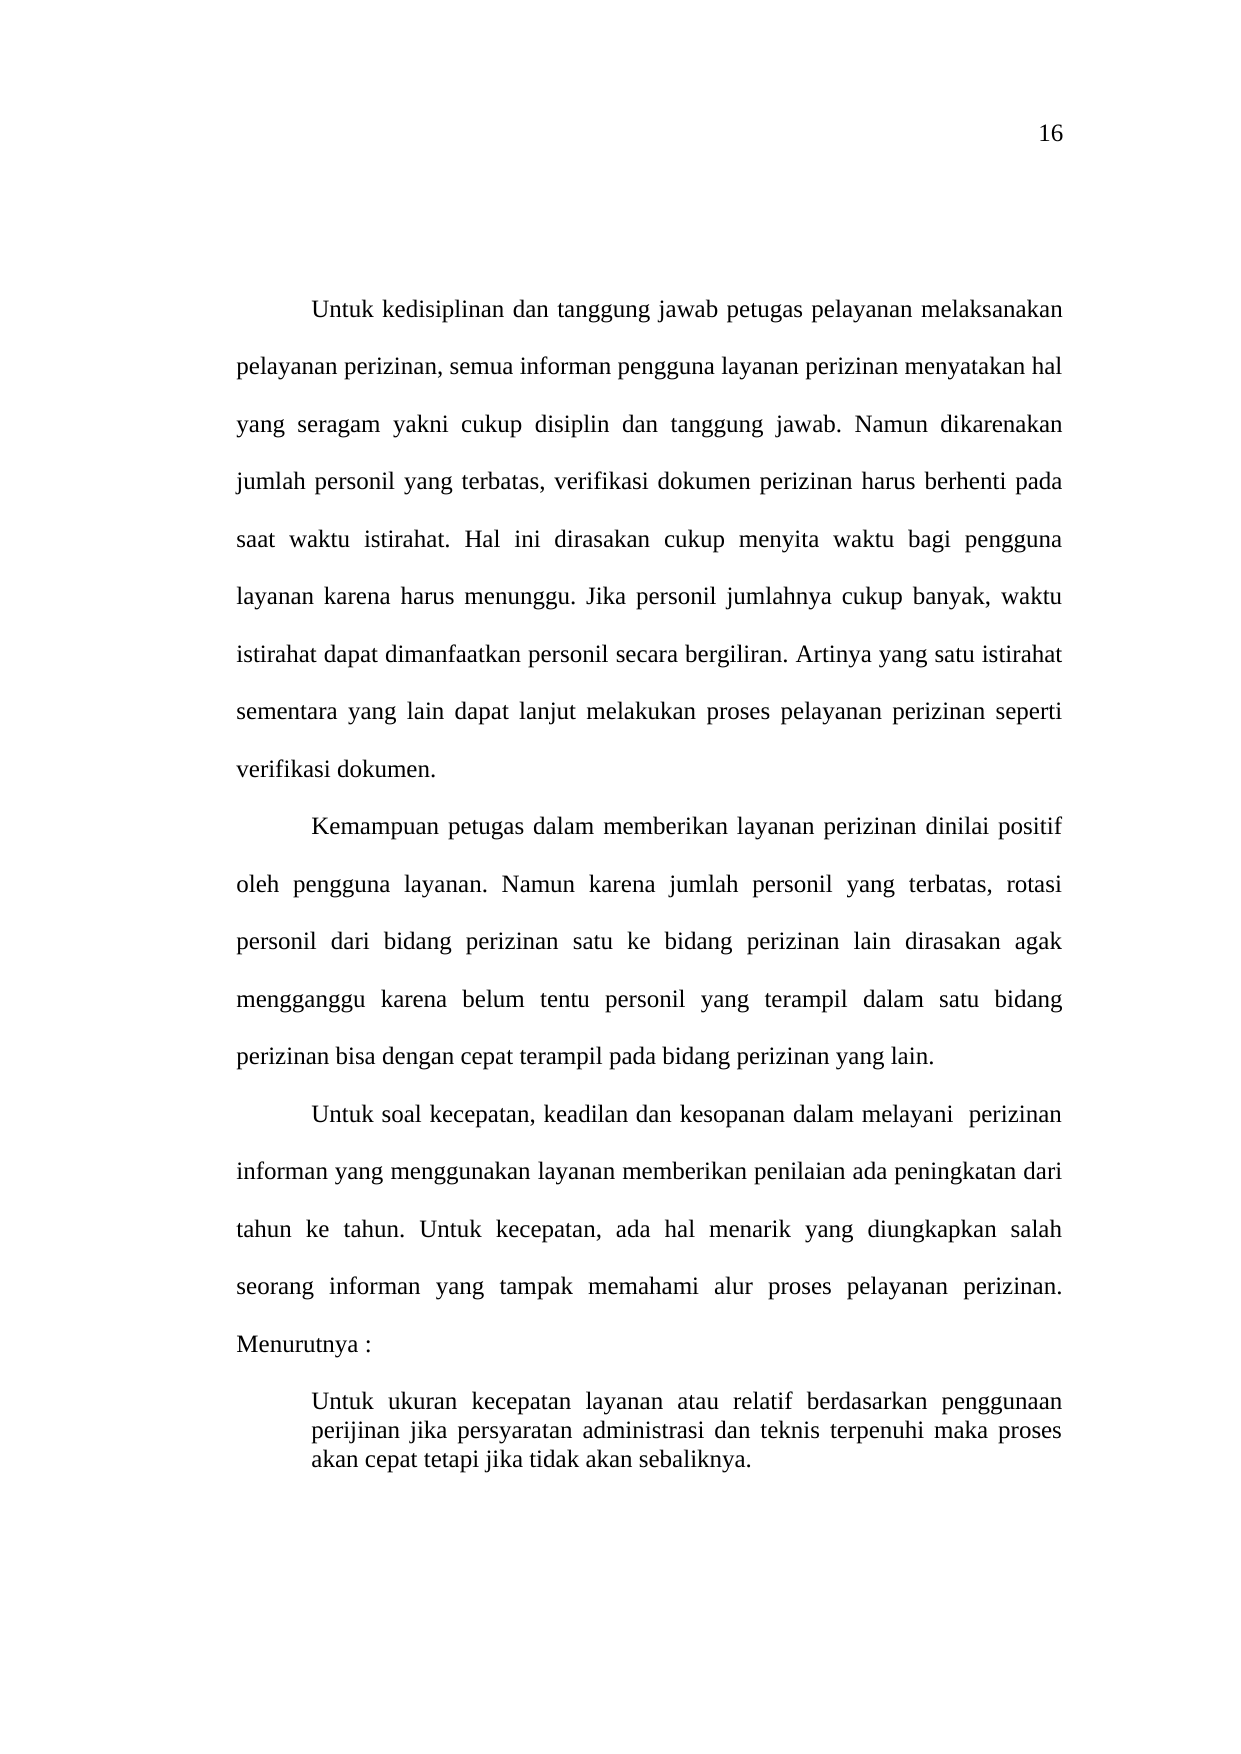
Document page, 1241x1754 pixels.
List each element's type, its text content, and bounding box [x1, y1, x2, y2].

text Untuk ukuran kecepatan layanan atau relatif berdasarkan penggunaan perijinan jika persyaratan administrasi dan teknis terpenuhi maka proses akan cepat tetapi jika tidak akan sebaliknya. [311, 1386, 1063, 1472]
text Untuk kedisiplinan dan tanggung jawab petugas pelayanan melaksanakan pelayanan perizinan, semua informan pengguna layanan perizinan menyatakan hal yang seragam yakni cukup disiplin dan tanggung jawab. Namun dikarenakan jumlah personil yang terbatas, verifikasi dokumen perizinan harus berhenti pada saat waktu istirahat. Hal ini dirasakan cukup menyita waktu bagi pengguna layanan karena harus menunggu. Jika personil jumlahnya cukup banyak, waktu istirahat dapat dimanfaatkan personil secara bergiliran. Artinya yang satu istirahat sementara yang lain dapat lanjut melakukan proses pelayanan perizinan seperti verifikasi dokumen. [236, 294, 1063, 782]
text Untuk soal kecepatan, keadilan dan kesopanan dalam melayani perizinan informan yang menggunakan layanan memberikan penilaian ada peningkatan dari tahun ke tahun. Untuk kecepatan, ada hal menarik yang diungkapkan salah seorang informan yang tampak memahami alur proses pelayanan perizinan. Menurutnya : [236, 1099, 1063, 1357]
text Kemampuan petugas dalam memberikan layanan perizinan dinilai positif oleh pengguna layanan. Namun karena jumlah personil yang terbatas, rotasi personil dari bidang perizinan satu ke bidang perizinan lain dirasakan agak mengganggu karena belum tentu personil yang terampil dalam satu bidang perizinan bisa dengan cepat terampil pada bidang perizinan yang lain. [236, 811, 1063, 1070]
